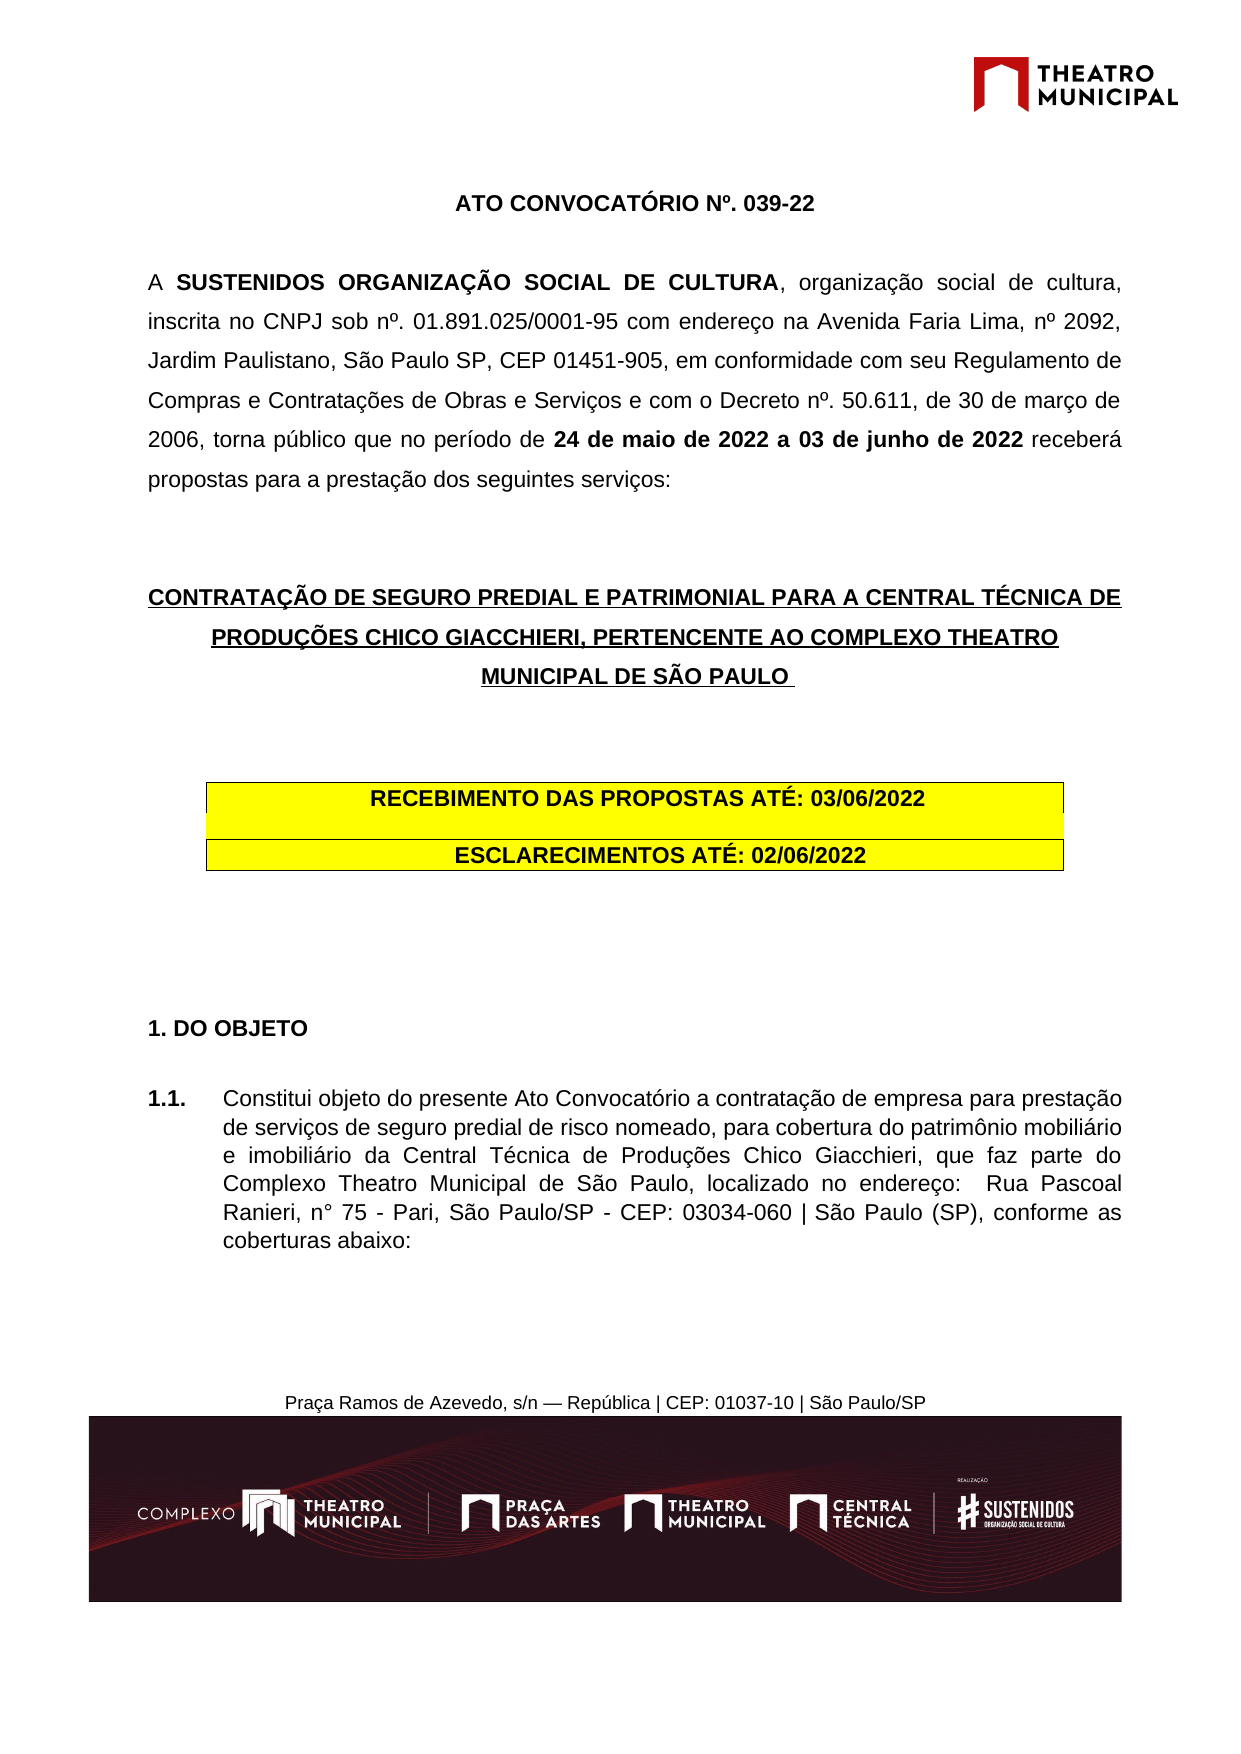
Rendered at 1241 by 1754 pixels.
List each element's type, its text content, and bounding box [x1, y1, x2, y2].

text ESCLARECIMENTOS ATÉ: 02/06/2022 [207, 840, 1063, 870]
text 1. DO OBJETO [148, 1015, 1122, 1042]
text CONTRATAÇÃO DE SEGURO PREDIAL E PATRIMONIAL PARA A CENTRAL TÉCNICA DE PRODUÇÕES CHICO GIACCHIERI, PERTENCENTE AO COMPLEXO THEATRO MUNICIPAL DE SÃO PAULO [148, 608, 1122, 689]
text A SUSTENIDOS ORGANIZAÇÃO SOCIAL DE CULTURA, organização social de cultura, inscrita no CNPJ sob nº. 01.891.025/0001-95 com endereço na Avenida Faria Lima, nº 2092, Jardim Paulistano, São Paulo SP, CEP 01451-905, em conformidade com seu Regulamento de Compras e Contratações de Obras e Serviços e com o Decreto nº. 50.611, de 30 de março de 2006, torna público que no período de 24 de maio de 2022 a 03 de junho de 2022 receberá propostas para a prestação dos seguintes serviços: [148, 268, 1122, 492]
text ATO CONVOCATÓRIO Nº. 039-22 [148, 189, 1122, 216]
picture [974, 57, 1178, 112]
list Constitui objeto do presente Ato Convocatório a contratação de empresa para prestação de serviços de seguro predial de risco nomeado, para cobertura do patrimônio mobiliário e imobiliário da Central Técnica de Produções Chico Giacchieri, que faz parte do Complexo Theatro Municipal de São Paulo, localizado no endereço: Rua Pascoal Ranieri, n° 75 - Pari, São Paulo/SP - CEP: 03034-060 | São Paulo (SP), conforme as coberturas abaixo: [148, 1085, 1122, 1253]
text CONTRATAÇÃO DE SEGURO PREDIAL E PATRIMONIAL PARA A CENTRAL TÉCNICA DE PRODUÇÕES CHICO GIACCHIERI, PERTENCENTE AO COMPLEXO THEATRO MUNICIPAL DE SÃO PAULO [148, 584, 1122, 607]
picture [88, 1416, 1122, 1602]
text RECEBIMENTO DAS PROPOSTAS ATÉ: 03/06/2022 [207, 783, 1063, 813]
